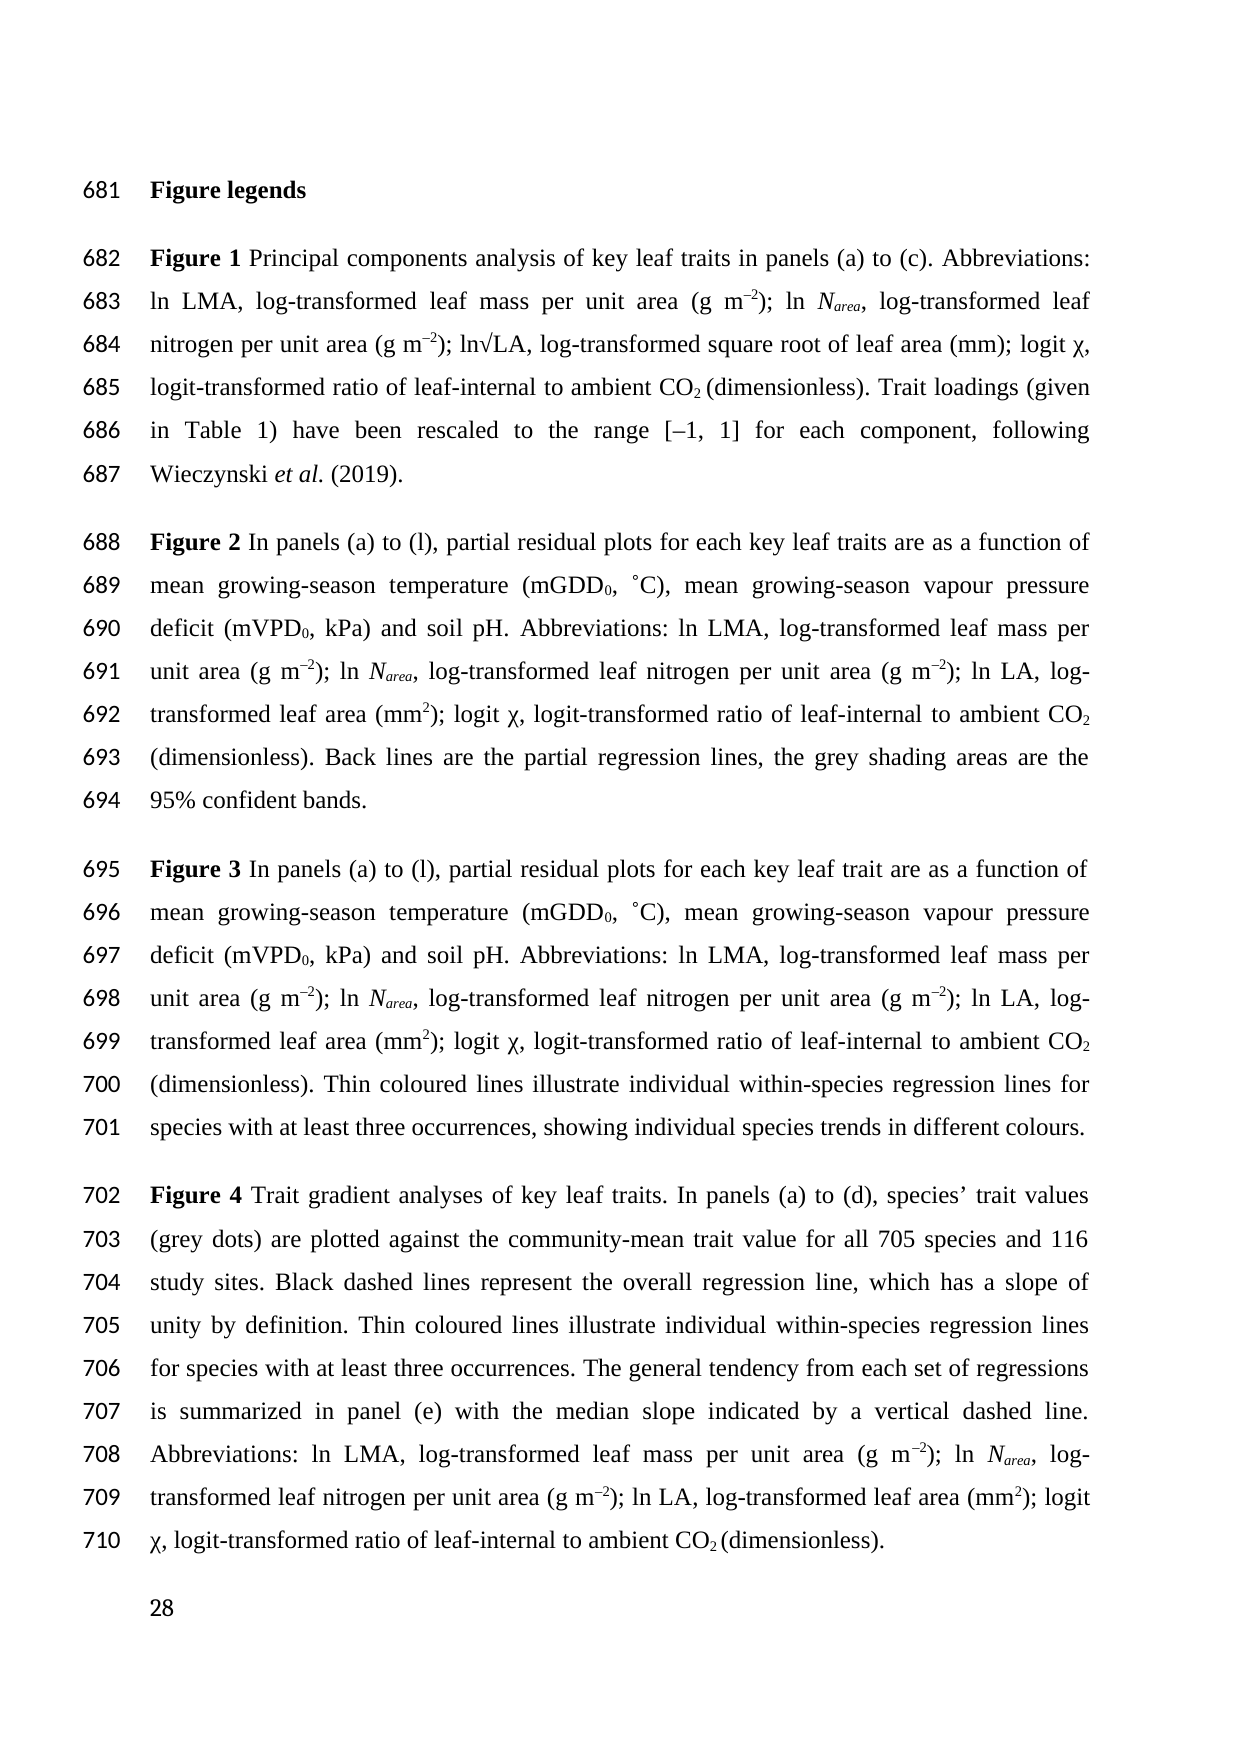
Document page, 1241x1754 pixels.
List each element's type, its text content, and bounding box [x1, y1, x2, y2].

text Figure legends [150, 175, 1090, 204]
text Figure 3 In panels (a) to (l), partial residual plots for each key leaf trait are as a function of mean growing-season temperature (mGDD0, ˚C), mean growing-season vapour pressure deficit (mVPD0, kPa) and soil pH. Abbreviations: ln LMA, log-transformed leaf mass per unit area (g m–2); ln Narea, log-transformed leaf nitrogen per unit area (g m–2); ln LA, log-transformed leaf area (mm2); logit χ, logit-transformed ratio of leaf-internal to ambient CO2 (dimensionless). Thin coloured lines illustrate individual within-species regression lines for species with at least three occurrences, showing individual species trends in different colours. [150, 854, 1090, 1141]
text Figure 4 Trait gradient analyses of key leaf traits. In panels (a) to (d), species’ trait values (grey dots) are plotted against the community-mean trait value for all 705 species and 116 study sites. Black dashed lines represent the overall regression line, which has a slope of unity by definition. Thin coloured lines illustrate individual within-species regression lines for species with at least three occurrences. The general tendency from each set of regressions is summarized in panel (e) with the median slope indicated by a vertical dashed line. Abbreviations: ln LMA, log-transformed leaf mass per unit area (g m–2); ln Narea, log-transformed leaf nitrogen per unit area (g m–2); ln LA, log-transformed leaf area (mm2); logit χ, logit-transformed ratio of leaf-internal to ambient CO2 (dimensionless). [150, 1181, 1090, 1554]
text Figure 1 Principal components analysis of key leaf traits in panels (a) to (c). Abbreviations: ln LMA, log-transformed leaf mass per unit area (g m–2); ln Narea, log-transformed leaf nitrogen per unit area (g m–2); ln√LA, log-transformed square root of leaf area (mm); logit χ, logit-transformed ratio of leaf-internal to ambient CO2 (dimensionless). Trait loadings (given in Table 1) have been rescaled to the range [–1, 1] for each component, following Wieczynski et al. (2019). [150, 243, 1090, 487]
text Figure 2 In panels (a) to (l), partial residual plots for each key leaf traits are as a function of mean growing-season temperature (mGDD0, ˚C), mean growing-season vapour pressure deficit (mVPD0, kPa) and soil pH. Abbreviations: ln LMA, log-transformed leaf mass per unit area (g m–2); ln Narea, log-transformed leaf nitrogen per unit area (g m–2); ln LA, log-transformed leaf area (mm2); logit χ, logit-transformed ratio of leaf-internal to ambient CO2 (dimensionless). Back lines are the partial regression lines, the grey shading areas are the 95% confident bands. [150, 527, 1090, 814]
